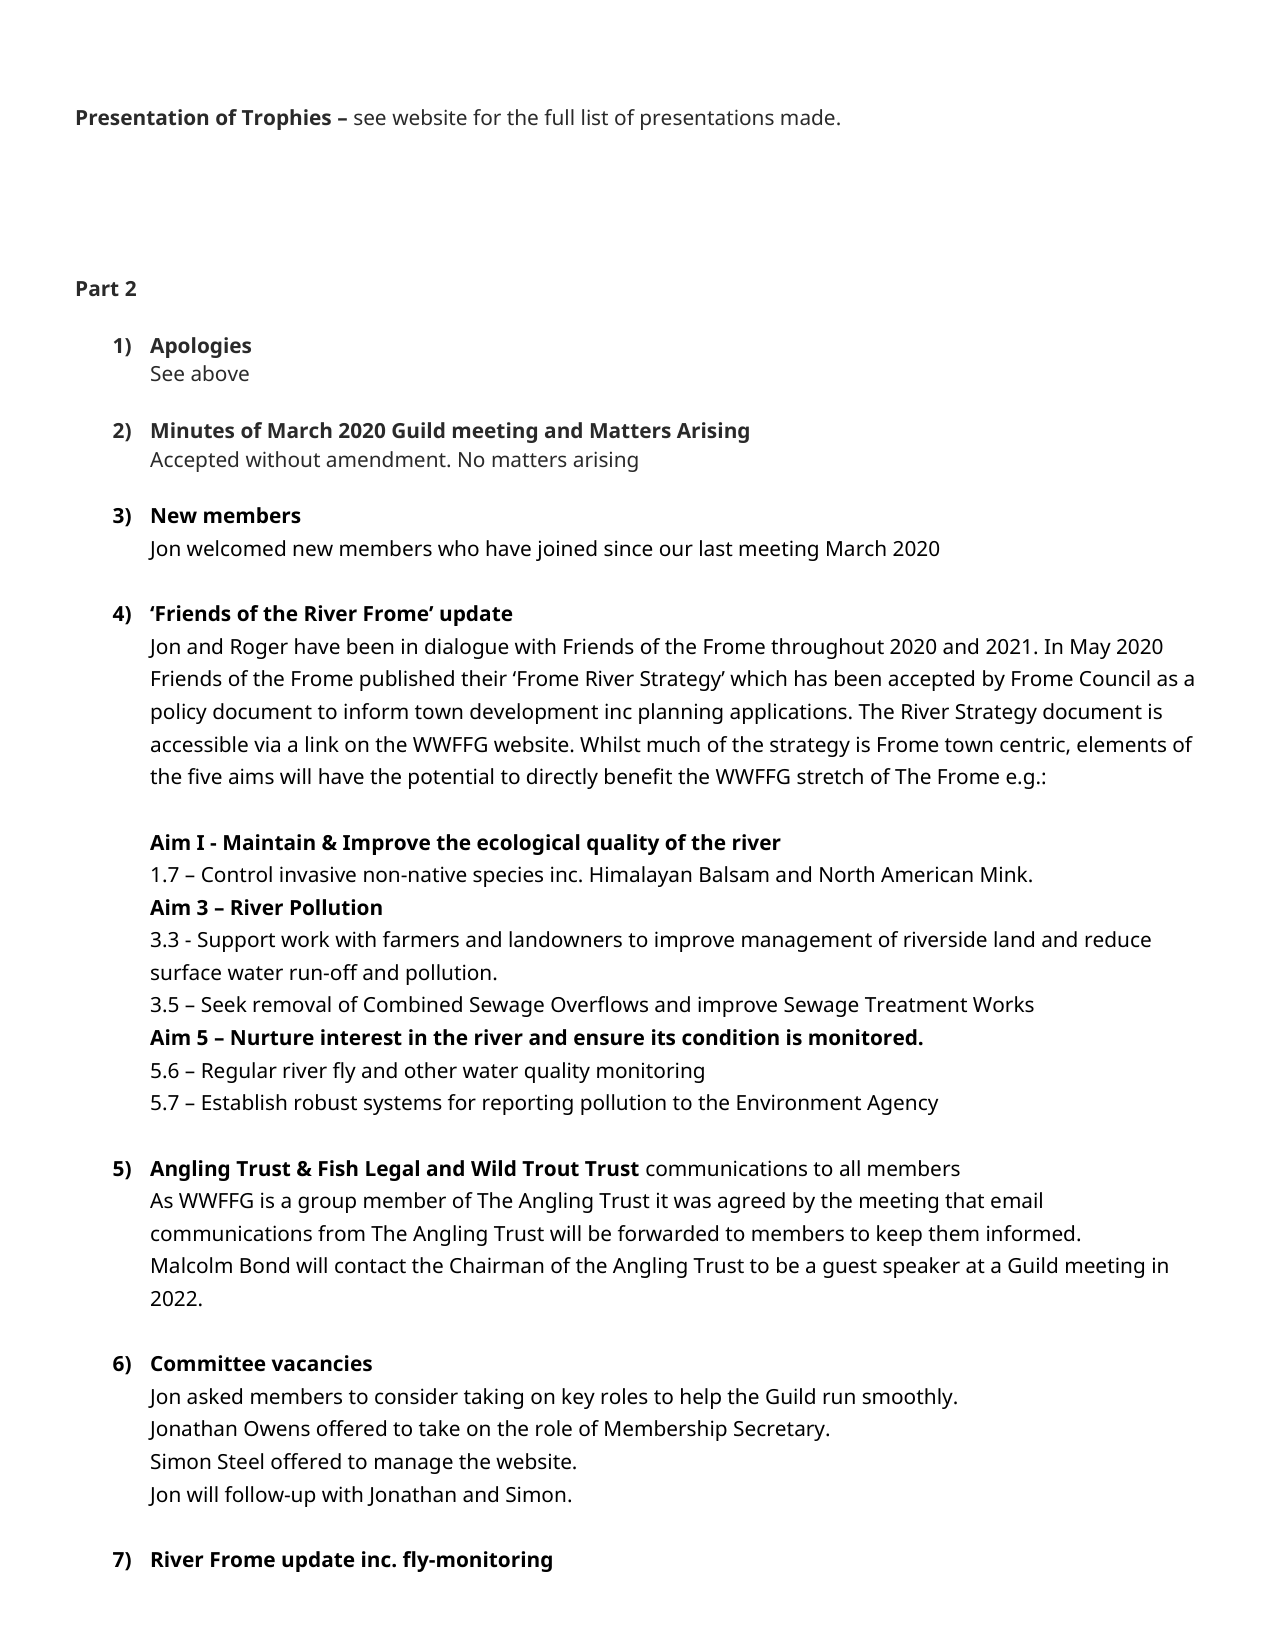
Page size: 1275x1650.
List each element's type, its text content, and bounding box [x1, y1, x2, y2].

list Aim 5 – Nurture interest in the river and ensure its condition is monitored. [150, 1023, 1200, 1052]
list Apologies [112, 331, 1200, 359]
list Simon Steel offered to manage the website. [150, 1447, 1200, 1476]
list As WWFFG is a group member of The Angling Trust it was agreed by the meeting that email communications from The Angling Trust will be forwarded to members to keep them informed. [150, 1186, 1200, 1247]
list ‘Friends of the River Frome’ update [112, 599, 1200, 628]
list Angling Trust & Fish Legal and Wild Trout Trust communications to all members [112, 1154, 1200, 1182]
list New members [112, 502, 1200, 530]
list Malcolm Bond will contact the Chairman of the Angling Trust to be a guest speaker at a Guild meeting in 2022. [150, 1251, 1200, 1312]
list Jon will follow-up with Jonathan and Simon. [150, 1480, 1200, 1508]
text Jon welcomed new members who have joined since our last meeting March 2020 [150, 534, 1200, 563]
list Minutes of March 2020 Guild meeting and Matters Arising [112, 416, 1200, 445]
list 3.3 - Support work with farmers and landowners to improve management of riverside land and reduce surface water run-off and pollution. [150, 925, 1200, 986]
list See above [150, 359, 1200, 388]
text Part 2 [75, 274, 1200, 302]
list 5.7 – Establish robust systems for reporting pollution to the Environment Agency [150, 1088, 1200, 1117]
list 1.7 – Control invasive non-native species inc. Himalayan Balsam and North American Mink. [150, 860, 1200, 889]
list Aim 3 – River Pollution [150, 893, 1200, 921]
list Aim I - Maintain & Improve the ecological quality of the river [150, 828, 1200, 856]
list Committee vacancies [112, 1349, 1200, 1378]
list Jon asked members to consider taking on key roles to help the Guild run smoothly. [150, 1382, 1200, 1410]
list Jon and Roger have been in dialogue with Friends of the Frome throughout 2020 and 2021. In May 2020 Friends of the Frome published their ‘Frome River Strategy’ which has been accepted by Frome Council as a policy document to inform town development inc planning applications. The River Strategy document is accessible via a link on the WWFFG website. Whilst much of the strategy is Frome town centric, elements of the five aims will have the potential to directly benefit the WWFFG stretch of The Frome e.g.: [150, 632, 1200, 791]
list 5.6 – Regular river fly and other water quality monitoring [150, 1056, 1200, 1084]
list Accepted without amendment. No matters arising [150, 445, 1200, 473]
text Presentation of Trophies – see website for the full list of presentations made. [75, 103, 1200, 132]
list 3.5 – Seek removal of Combined Sewage Overflows and improve Sewage Treatment Works [150, 991, 1200, 1019]
list Jonathan Owens offered to take on the role of Membership Secretary. [150, 1414, 1200, 1443]
list River Frome update inc. fly-monitoring [112, 1545, 1200, 1573]
